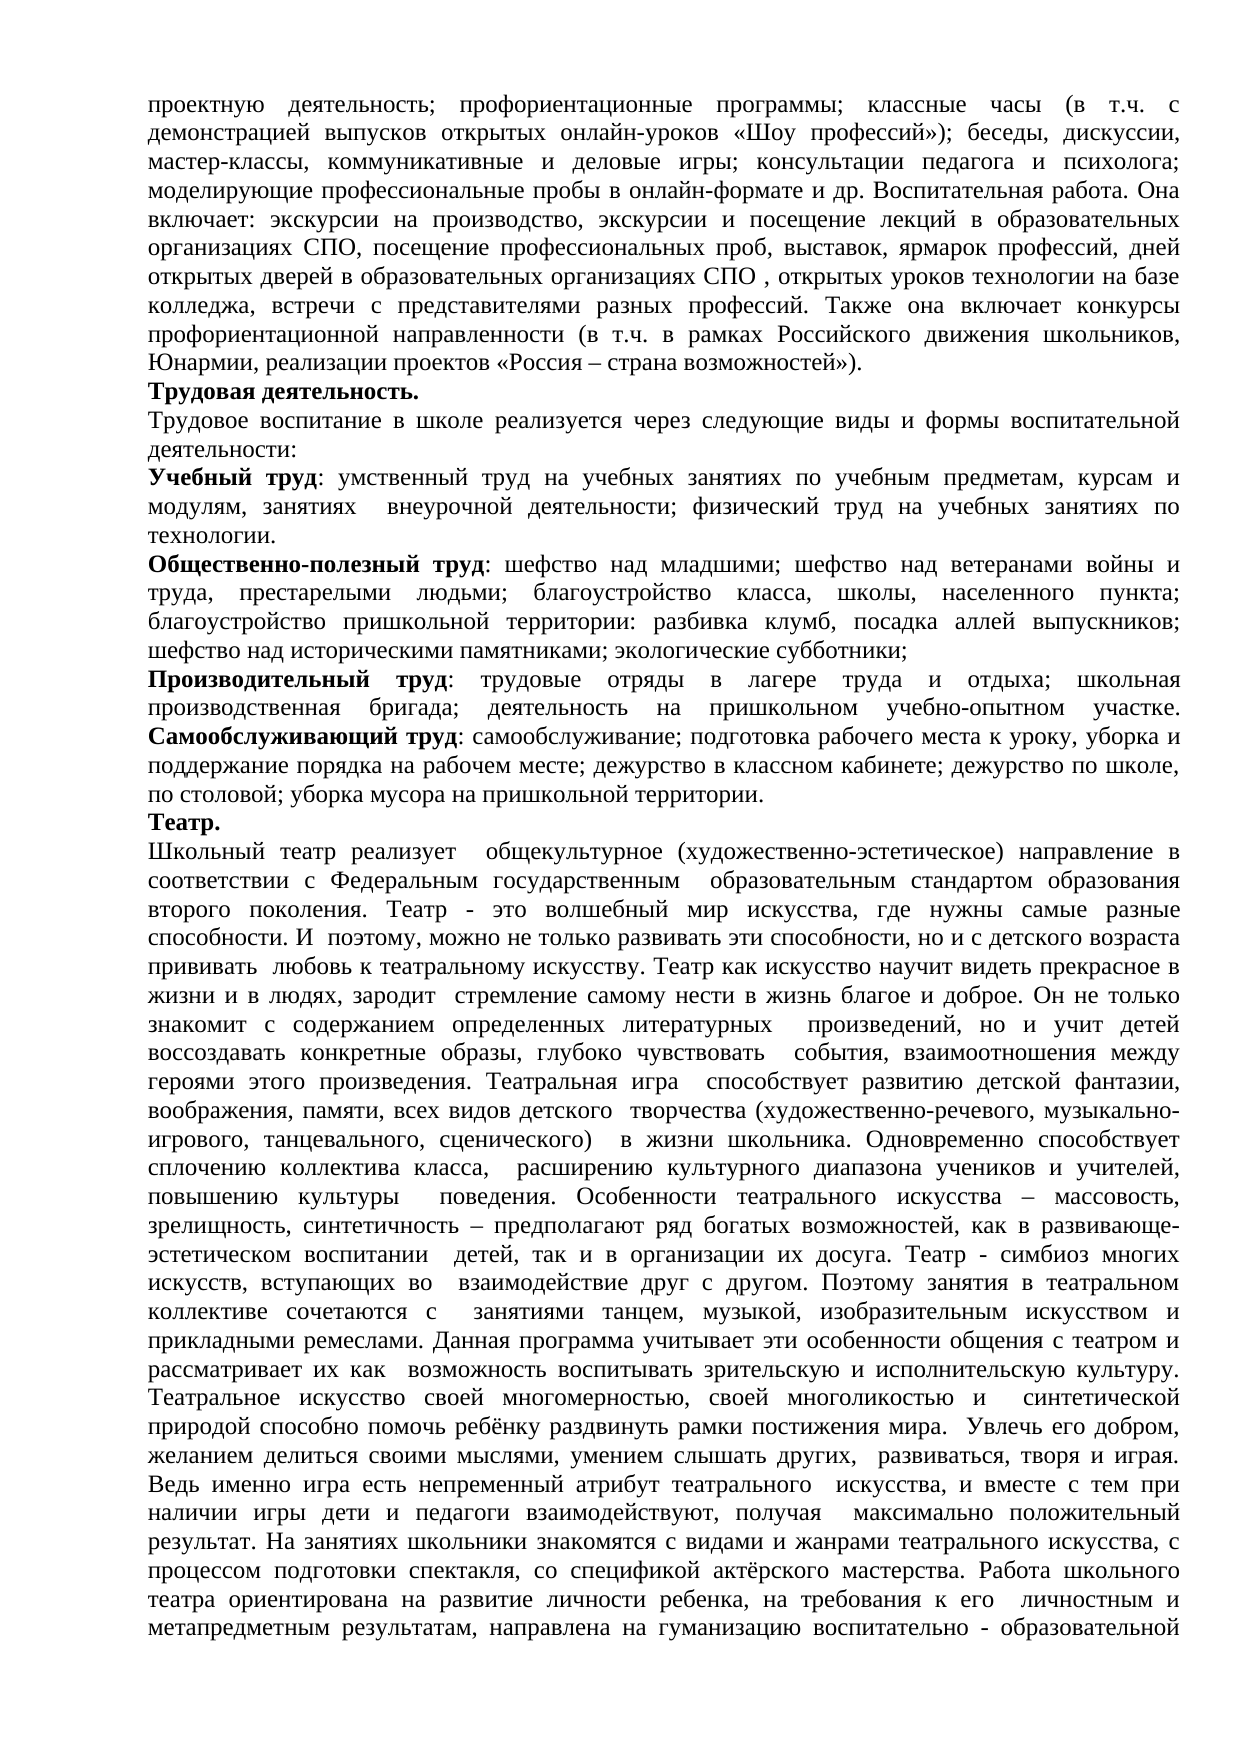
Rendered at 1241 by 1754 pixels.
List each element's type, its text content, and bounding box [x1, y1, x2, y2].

text Трудовое воспитание в школе реализуется через следующие виды и формы воспитательной деятельности: [148, 405, 1181, 462]
text Трудовая деятельность. [148, 376, 1181, 405]
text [148, 836, 1181, 1641]
text Общественно-полезный труд: шефство над младшими; шефство над ветеранами войны и труда, престарелыми людьми; благоустройство класса, школы, населенного пункта; благоустройство пришкольной территории: разбивка клумб, посадка аллей выпускников; шефство над историческими памятниками; экологические субботники; [148, 549, 1181, 664]
text Театр. [148, 807, 1181, 836]
text Учебный труд: умственный труд на учебных занятиях по учебным предметам, курсам и модулям, занятиях внеурочной деятельности; физический труд на учебных занятиях по технологии. [148, 462, 1181, 549]
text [148, 89, 1181, 376]
text Производительный труд: трудовые отряды в лагере труда и отдыха; школьная производственная бригада; деятельность на пришкольном учебно-опытном участке. Самообслуживающий труд: самообслуживание; подготовка рабочего места к уроку, уборка и поддержание порядка на рабочем месте; дежурство в классном кабинете; дежурство по школе, по столовой; уборка мусора на пришкольной территории. [148, 664, 1181, 807]
